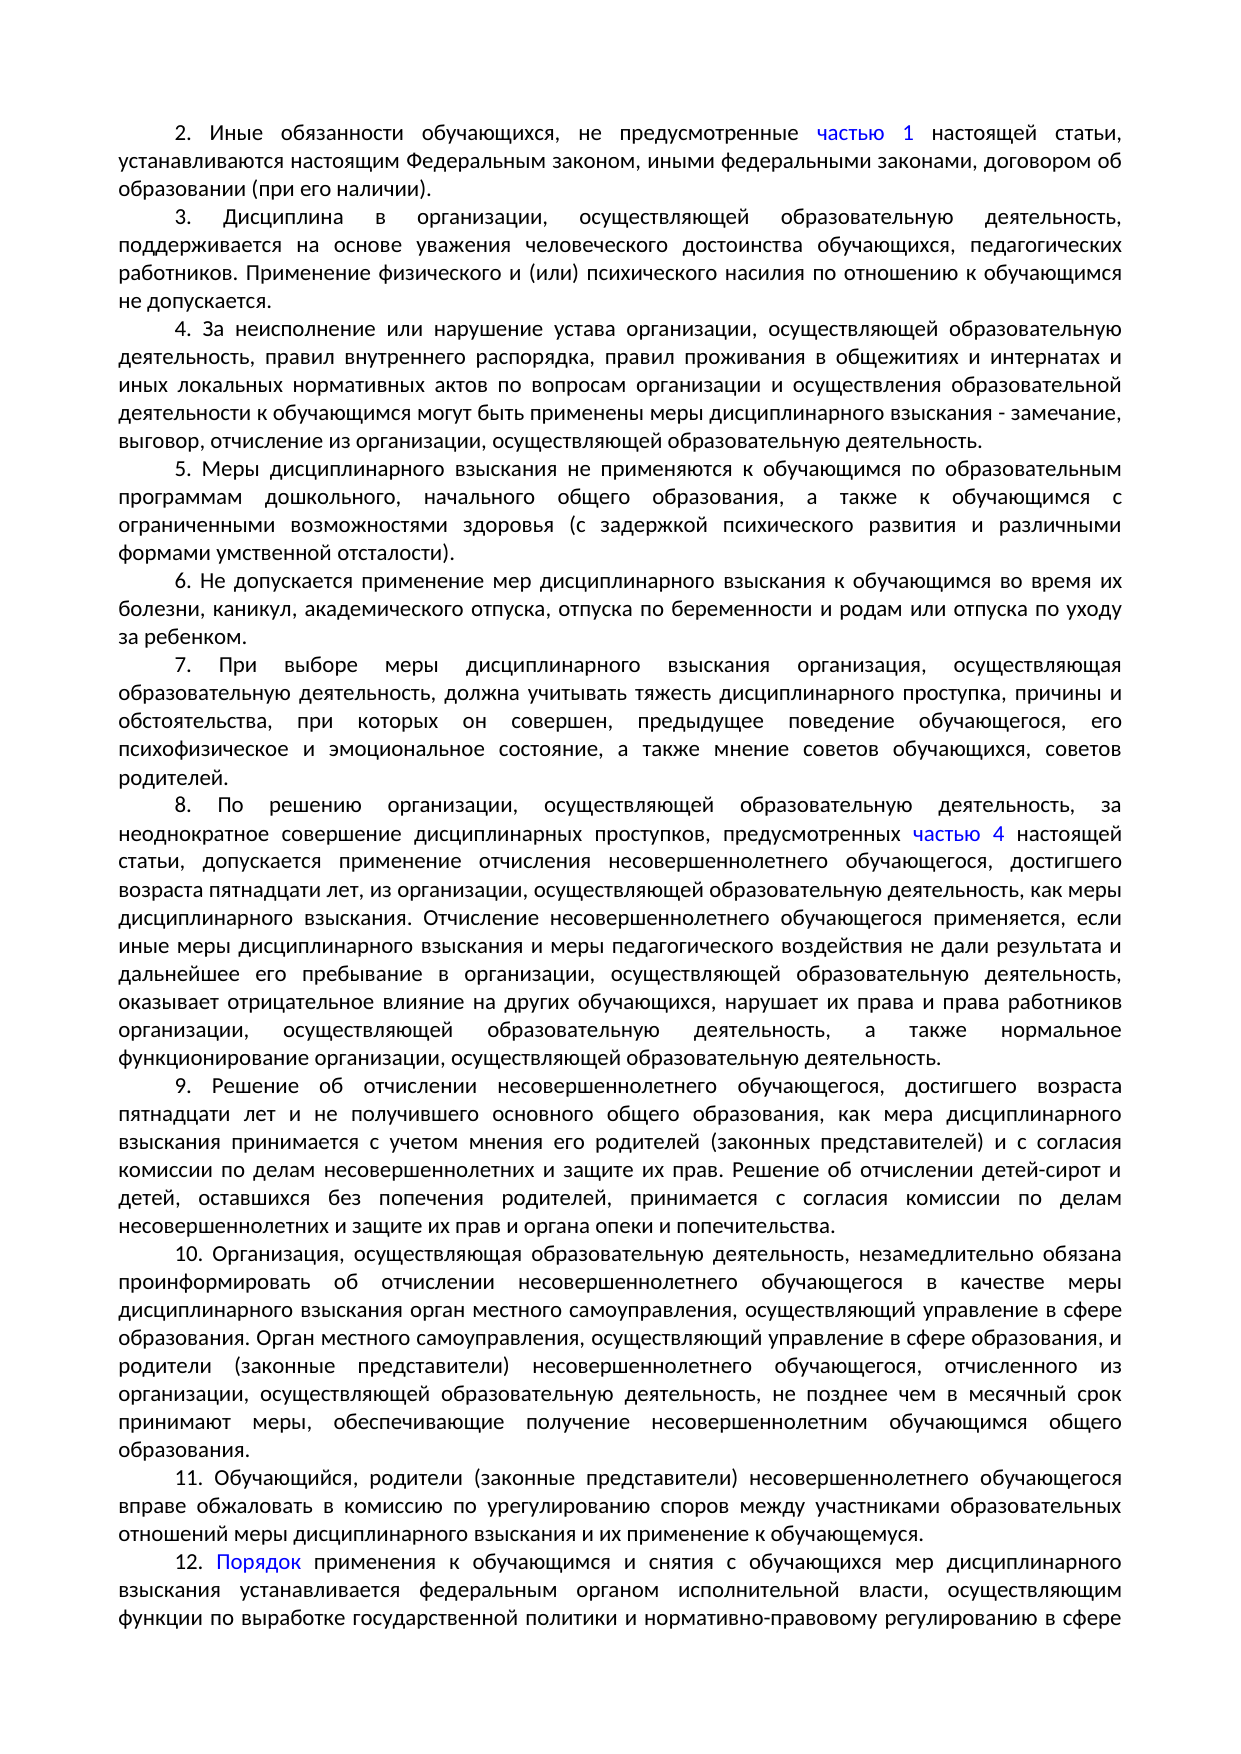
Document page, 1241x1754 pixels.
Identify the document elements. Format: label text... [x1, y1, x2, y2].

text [118, 1547, 1122, 1631]
text 9. Решение об отчислении несовершеннолетнего обучающегося, достигшего возраста пятнадцати лет и не получившего основного общего образования, как мера дисциплинарного взыскания принимается с учетом мнения его родителей (законных представителей) и с согласия комиссии по делам несовершеннолетних и защите их прав. Решение об отчислении детей-сирот и детей, оставшихся без попечения родителей, принимается с согласия комиссии по делам несовершеннолетних и защите их прав и органа опеки и попечительства. [118, 1071, 1122, 1239]
text 8. По решению организации, осуществляющей образовательную деятельность, за неоднократное совершение дисциплинарных проступков, предусмотренных частью 4 настоящей статьи, допускается применение отчисления несовершеннолетнего обучающегося, достигшего возраста пятнадцати лет, из организации, осуществляющей образовательную деятельность, как меры дисциплинарного взыскания. Отчисление несовершеннолетнего обучающегося применяется, если иные меры дисциплинарного взыскания и меры педагогического воздействия не дали результата и дальнейшее его пребывание в организации, осуществляющей образовательную деятельность, оказывает отрицательное влияние на других обучающихся, нарушает их права и права работников организации, осуществляющей образовательную деятельность, а также нормальное функционирование организации, осуществляющей образовательную деятельность. [118, 791, 1122, 1071]
text 5. Меры дисциплинарного взыскания не применяются к обучающимся по образовательным программам дошкольного, начального общего образования, а также к обучающимся с ограниченными возможностями здоровья (с задержкой психического развития и различными формами умственной отсталости). [118, 454, 1122, 566]
text 3. Дисциплина в организации, осуществляющей образовательную деятельность, поддерживается на основе уважения человеческого достоинства обучающихся, педагогических работников. Применение физического и (или) психического насилия по отношению к обучающимся не допускается. [118, 202, 1122, 314]
text 10. Организация, осуществляющая образовательную деятельность, незамедлительно обязана проинформировать об отчислении несовершеннолетнего обучающегося в качестве меры дисциплинарного взыскания орган местного самоуправления, осуществляющий управление в сфере образования. Орган местного самоуправления, осуществляющий управление в сфере образования, и родители (законные представители) несовершеннолетнего обучающегося, отчисленного из организации, осуществляющей образовательную деятельность, не позднее чем в месячный срок принимают меры, обеспечивающие получение несовершеннолетним обучающимся общего образования. [118, 1239, 1122, 1463]
text 6. Не допускается применение мер дисциплинарного взыскания к обучающимся во время их болезни, каникул, академического отпуска, отпуска по беременности и родам или отпуска по уходу за ребенком. [118, 566, 1122, 651]
text 7. При выборе меры дисциплинарного взыскания организация, осуществляющая образовательную деятельность, должна учитывать тяжесть дисциплинарного проступка, причины и обстоятельства, при которых он совершен, предыдущее поведение обучающегося, его психофизическое и эмоциональное состояние, а также мнение советов обучающихся, советов родителей. [118, 651, 1122, 791]
text 2. Иные обязанности обучающихся, не предусмотренные частью 1 настоящей статьи, устанавливаются настоящим Федеральным законом, иными федеральными законами, договором об образовании (при его наличии). [118, 118, 1122, 202]
text 11. Обучающийся, родители (законные представители) несовершеннолетнего обучающегося вправе обжаловать в комиссию по урегулированию споров между участниками образовательных отношений меры дисциплинарного взыскания и их применение к обучающемуся. [118, 1463, 1122, 1547]
text 4. За неисполнение или нарушение устава организации, осуществляющей образовательную деятельность, правил внутреннего распорядка, правил проживания в общежитиях и интернатах и иных локальных нормативных актов по вопросам организации и осуществления образовательной деятельности к обучающимся могут быть применены меры дисциплинарного взыскания - замечание, выговор, отчисление из организации, осуществляющей образовательную деятельность. [118, 314, 1122, 454]
